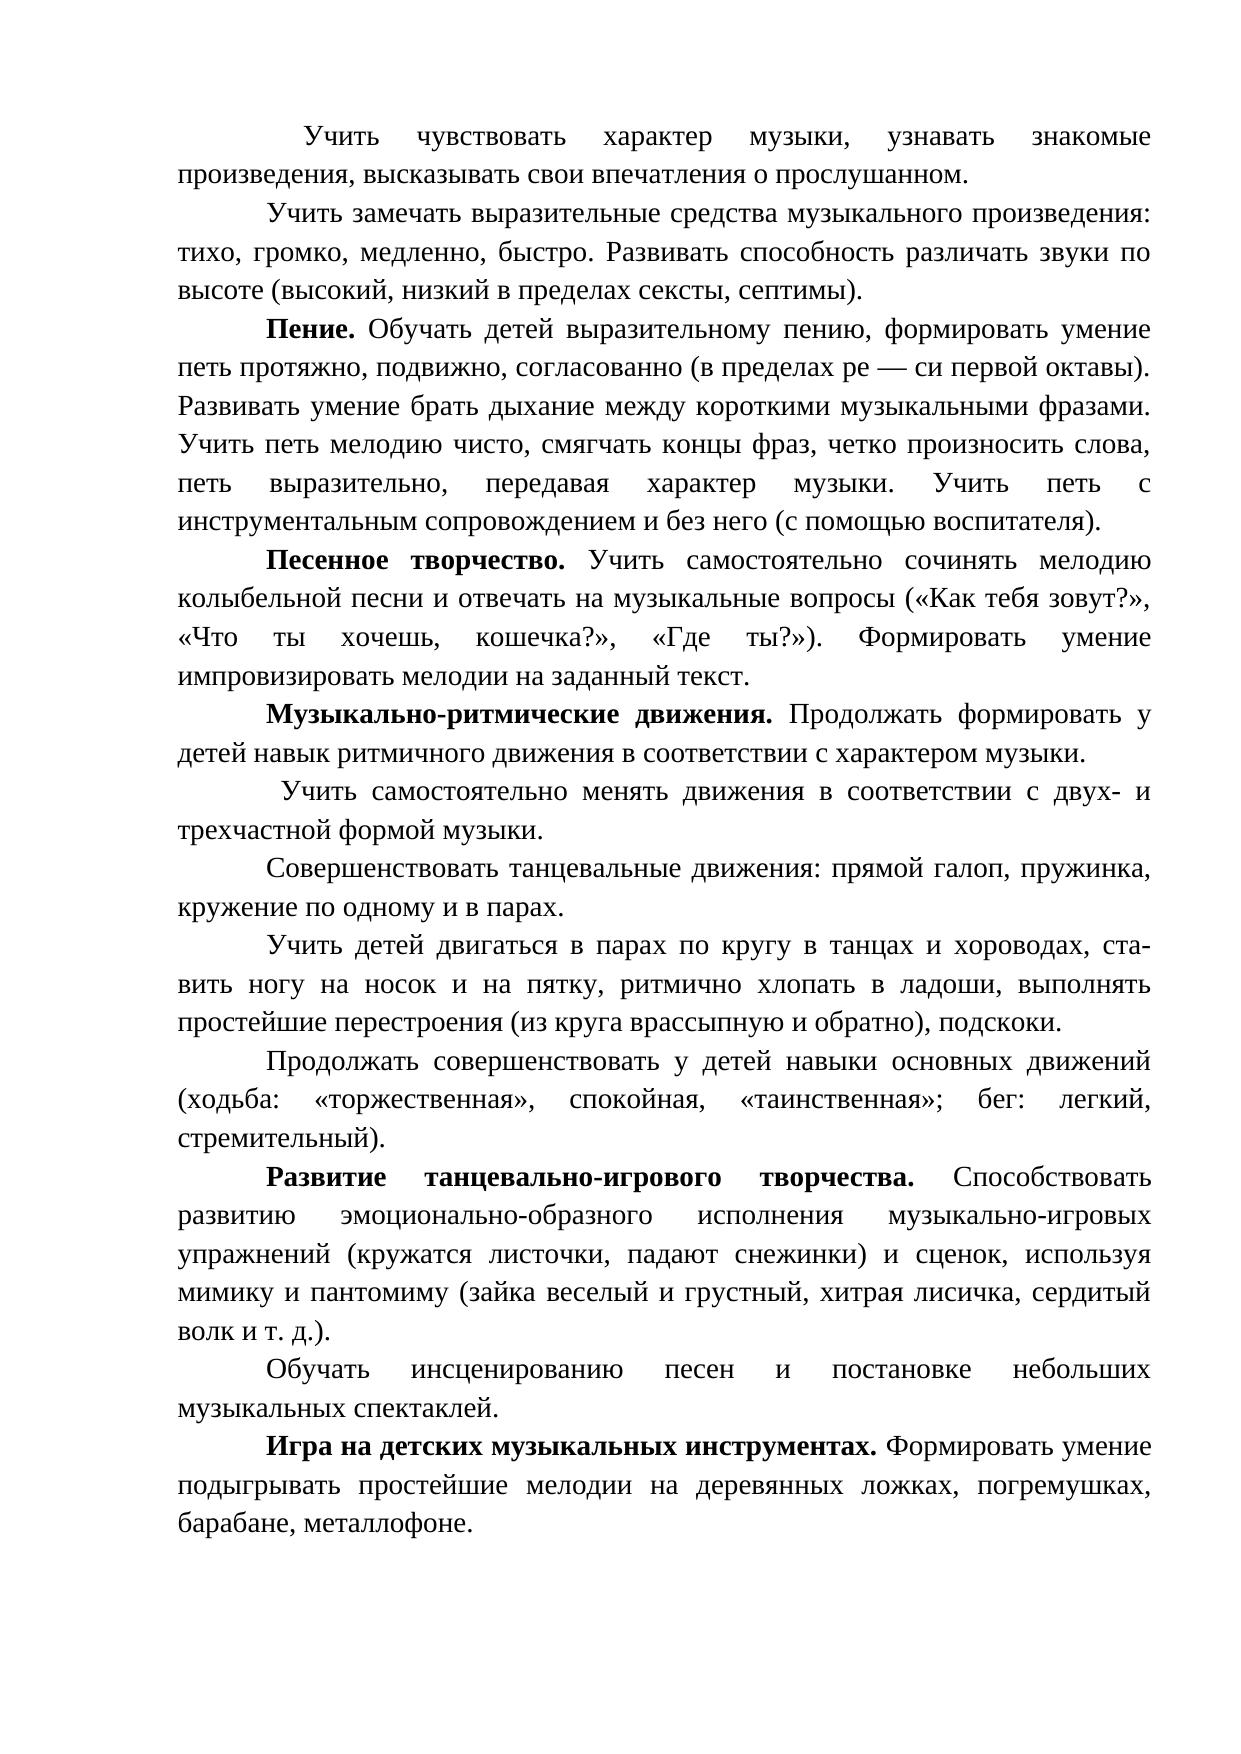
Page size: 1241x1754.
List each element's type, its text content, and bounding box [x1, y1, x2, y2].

text Учить самостоятельно менять движения в соответствии с двух- и трехчастной формой музыки. [177, 773, 1152, 845]
text Учить детей двигаться в парах по кругу в танцах и хороводах, ста- вить ногу на носок и на пятку, ритмично хлопать в ладоши, выполнять простейшие перестроения (из круга врассыпную и обратно), подскоки. [177, 927, 1152, 1038]
text Развитие танцевально-игрового творчества. Способствовать развитию эмоционально-образного исполнения музыкально-игровых упражнений (кружатся листочки, падают снежинки) и сценок, используя мимику и пантомиму (зайка веселый и грустный, хитрая лисичка, сердитый волк и т. д.). [177, 1159, 1152, 1346]
text Учить замечать выразительные средства музыкального произведения: тихо, громко, медленно, быстро. Развивать способность различать звуки по высоте (высокий, низкий в пределах сексты, септимы). [177, 195, 1152, 306]
text Продолжать совершенствовать у детей навыки основных движений (ходьба: «торжественная», спокойная, «таинственная»; бег: легкий, стремительный). [177, 1043, 1152, 1154]
text Музыкально-ритмические движения. Продолжать формировать у детей навык ритмичного движения в соответствии с характером музыки. [177, 696, 1152, 768]
text Песенное творчество. Учить самостоятельно сочинять мелодию колыбельной песни и отвечать на музыкальные вопросы («Как тебя зовут?», «Что ты хочешь, кошечка?», «Где ты?»). Формировать умение импровизировать мелодии на заданный текст. [177, 542, 1152, 691]
text Пение. Обучать детей выразительному пению, формировать умение петь протяжно, подвижно, согласованно (в пределах ре — си первой октавы). Развивать умение брать дыхание между короткими музыкальными фразами. Учить петь мелодию чисто, смягчать концы фраз, четко произносить слова, петь выразительно, передавая характер музыки. Учить петь с инструментальным сопровождением и без него (с помощью воспитателя). [177, 311, 1152, 537]
text Обучать инсценированию песен и постановке небольших музыкальных спектаклей. [177, 1351, 1152, 1423]
text Игра на детских музыкальных инструментах. Формировать умение подыгрывать простейшие мелодии на деревянных ложках, погремушках, барабане, металлофоне. [177, 1428, 1152, 1539]
text Учить чувствовать характер музыки, узнавать знакомые произведения, высказывать свои впечатления о прослушанном. [177, 118, 1152, 190]
text Совершенствовать танцевальные движения: прямой галоп, пружинка, кружение по одному и в парах. [177, 850, 1152, 922]
